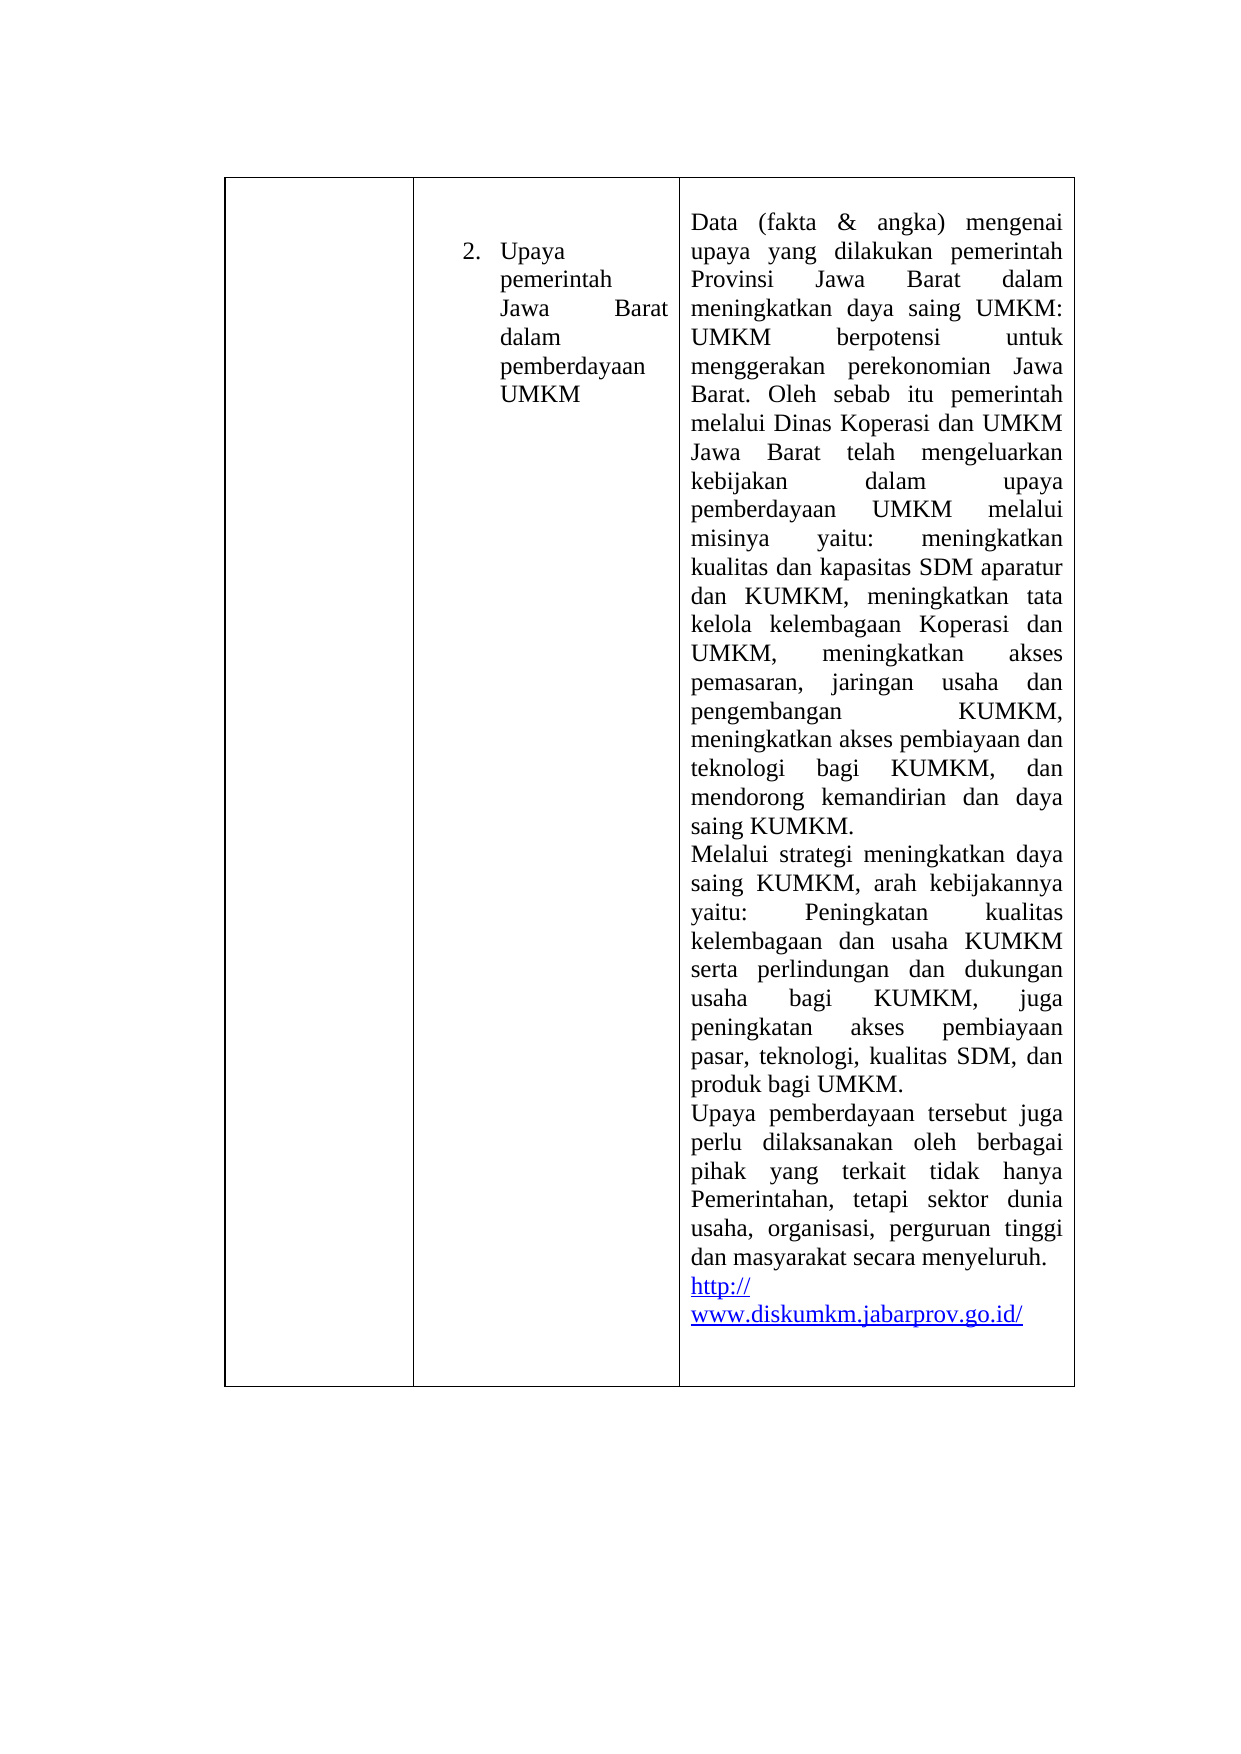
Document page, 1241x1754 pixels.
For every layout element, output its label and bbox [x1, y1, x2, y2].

table_cell [680, 178, 1074, 1386]
table_cell [414, 178, 679, 1386]
table_cell [226, 178, 413, 1386]
